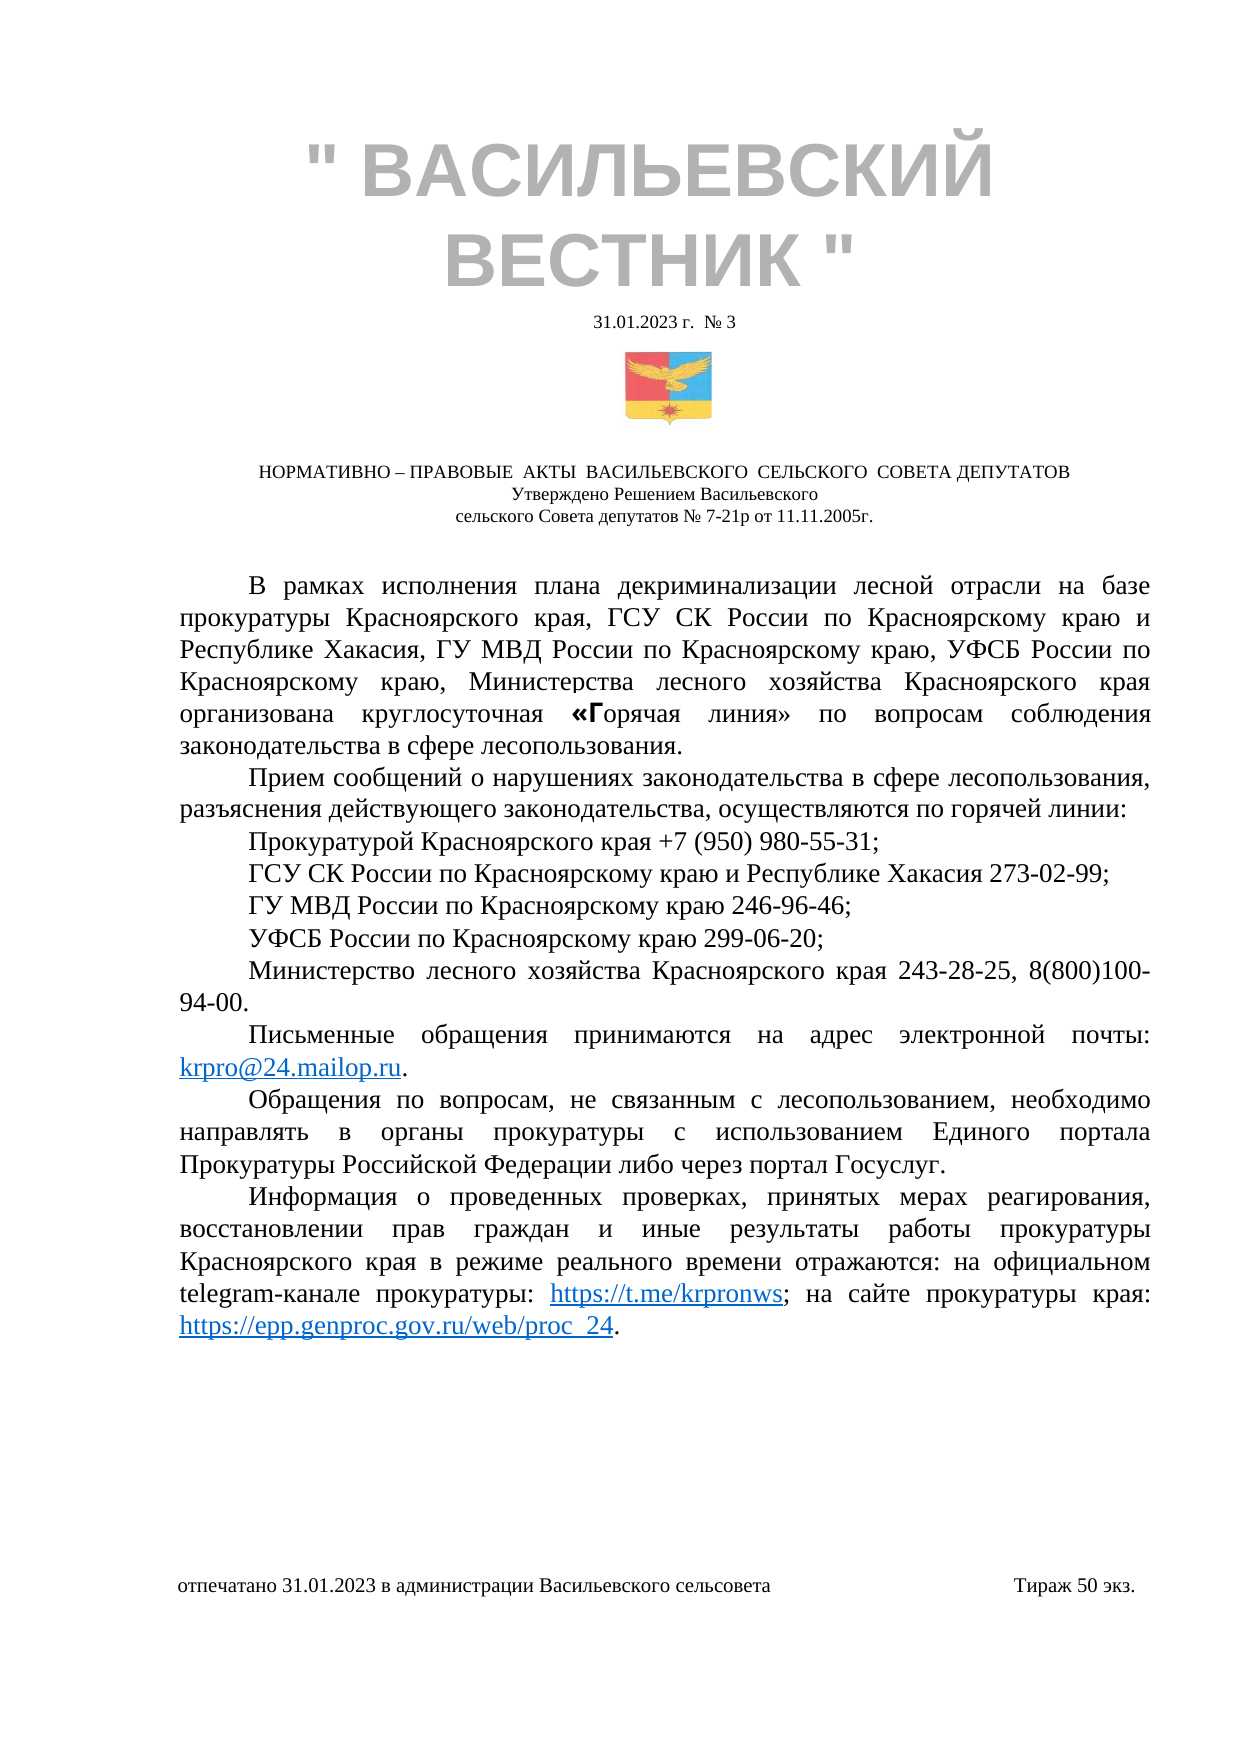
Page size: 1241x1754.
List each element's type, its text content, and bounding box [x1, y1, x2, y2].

text Прокуратурой Красноярского края +7 (950) 980-55-31; [179, 824, 1152, 857]
text Утверждено Решением Васильевского [177, 483, 1152, 504]
text ГУ МВД России по Красноярскому краю 246-96-46; [179, 889, 1152, 921]
text 31.01.2023 г. № 3 [177, 311, 1152, 332]
picture [621, 347, 712, 432]
text Письменные обращения принимаются на адрес электронной почты: krpro@24.mailop.ru. [179, 1018, 1152, 1083]
text Прием сообщений о нарушениях законодательства в сфере лесопользования, разъяснения действующего законодательства, осуществляются по горячей линии: [179, 761, 1152, 824]
text Информация о проведенных проверках, принятых мерах реагирования, восстановлении прав граждан и иные результаты работы прокуратуры Красноярского края в режиме реального времени отражаются: на официальном telegram-канале прокуратуры: https://t.me/krpronws; на сайте прокуратуры края: https://epp.genproc.gov.ru/web/proc_24. [179, 1179, 1152, 1341]
text В рамках исполнения плана декриминализации лесной отрасли на базе прокуратуры Красноярского края, ГСУ СК России по Красноярскому краю и Республике Хакасия, ГУ МВД России по Красноярскому краю, УФСБ России по Красноярскому краю, Министерства лесного хозяйства Красноярского края организована круглосуточная «Горячая линия» по вопросам соблюдения законодательства в сфере лесопользования. [179, 569, 1152, 761]
text сельского Совета депутатов № 7-21р от 11.11.2005г. [177, 504, 1152, 526]
text УФСБ России по Красноярскому краю 299-06-20; [179, 921, 1152, 953]
text Министерство лесного хозяйства Красноярского края 243-28-25, 8(800)100-94-00. [179, 953, 1152, 1018]
text Обращения по вопросам, не связанным с лесопользованием, необходимо направлять в органы прокуратуры с использованием Единого портала Прокуратуры Российской Федерации либо через портал Госуслуг. [179, 1083, 1152, 1179]
text ГСУ СК России по Красноярскому краю и Республике Хакасия 273-02-99; [179, 857, 1152, 889]
text НОРМАТИВНО – ПРАВОВЫЕ АКТЫ ВАСИЛЬЕВСКОГО СЕЛЬСКОГО СОВЕТА ДЕПУТАТОВ [177, 461, 1152, 483]
